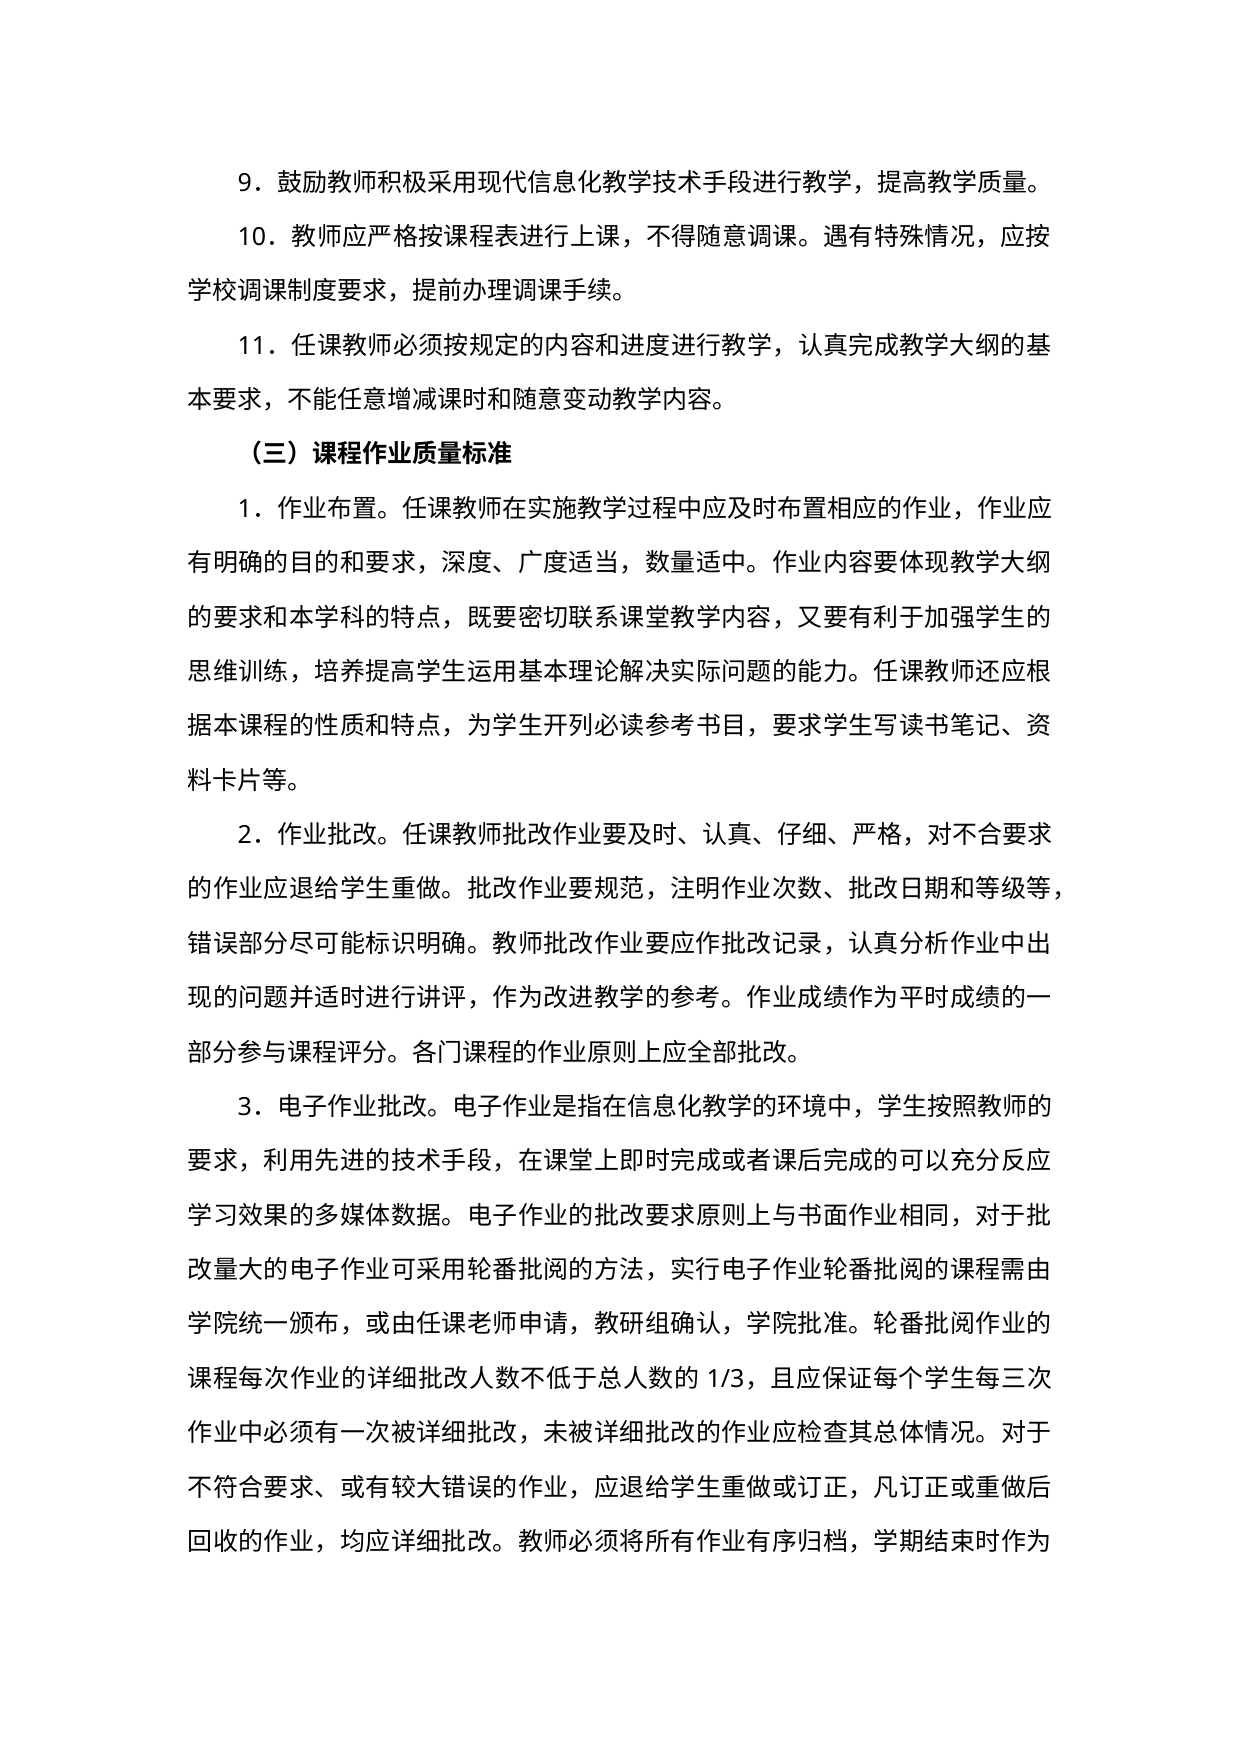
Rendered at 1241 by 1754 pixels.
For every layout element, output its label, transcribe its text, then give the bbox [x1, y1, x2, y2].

text 11．任课教师必须按规定的内容和进度进行教学，认真完成教学大纲的基本要求，不能任意增减课时和随意变动教学内容。 [187, 325, 1053, 416]
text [187, 1086, 1053, 1558]
text 10．教师应严格按课程表进行上课，不得随意调课。遇有特殊情况，应按学校调课制度要求，提前办理调课手续。 [187, 216, 1053, 307]
text 2．作业批改。任课教师批改作业要及时、认真、仔细、严格，对不合要求的作业应退给学生重做。批改作业要规范，注明作业次数、批改日期和等级等，错误部分尽可能标识明确。教师批改作业要应作批改记录，认真分析作业中出现的问题并适时进行讲评，作为改进教学的参考。作业成绩作为平时成绩的一部分参与课程评分。各门课程的作业原则上应全部批改。 [187, 814, 1053, 1068]
text 9．鼓励教师积极采用现代信息化教学技术手段进行教学，提高教学质量。 [187, 162, 1053, 198]
text 1．作业布置。任课教师在实施教学过程中应及时布置相应的作业，作业应有明确的目的和要求，深度、广度适当，数量适中。作业内容要体现教学大纲的要求和本学科的特点，既要密切联系课堂教学内容，又要有利于加强学生的思维训练，培养提高学生运用基本理论解决实际问题的能力。任课教师还应根据本课程的性质和特点，为学生开列必读参考书目，要求学生写读书笔记、资料卡片等。 [187, 488, 1053, 796]
text （三）课程作业质量标准 [187, 434, 1053, 470]
